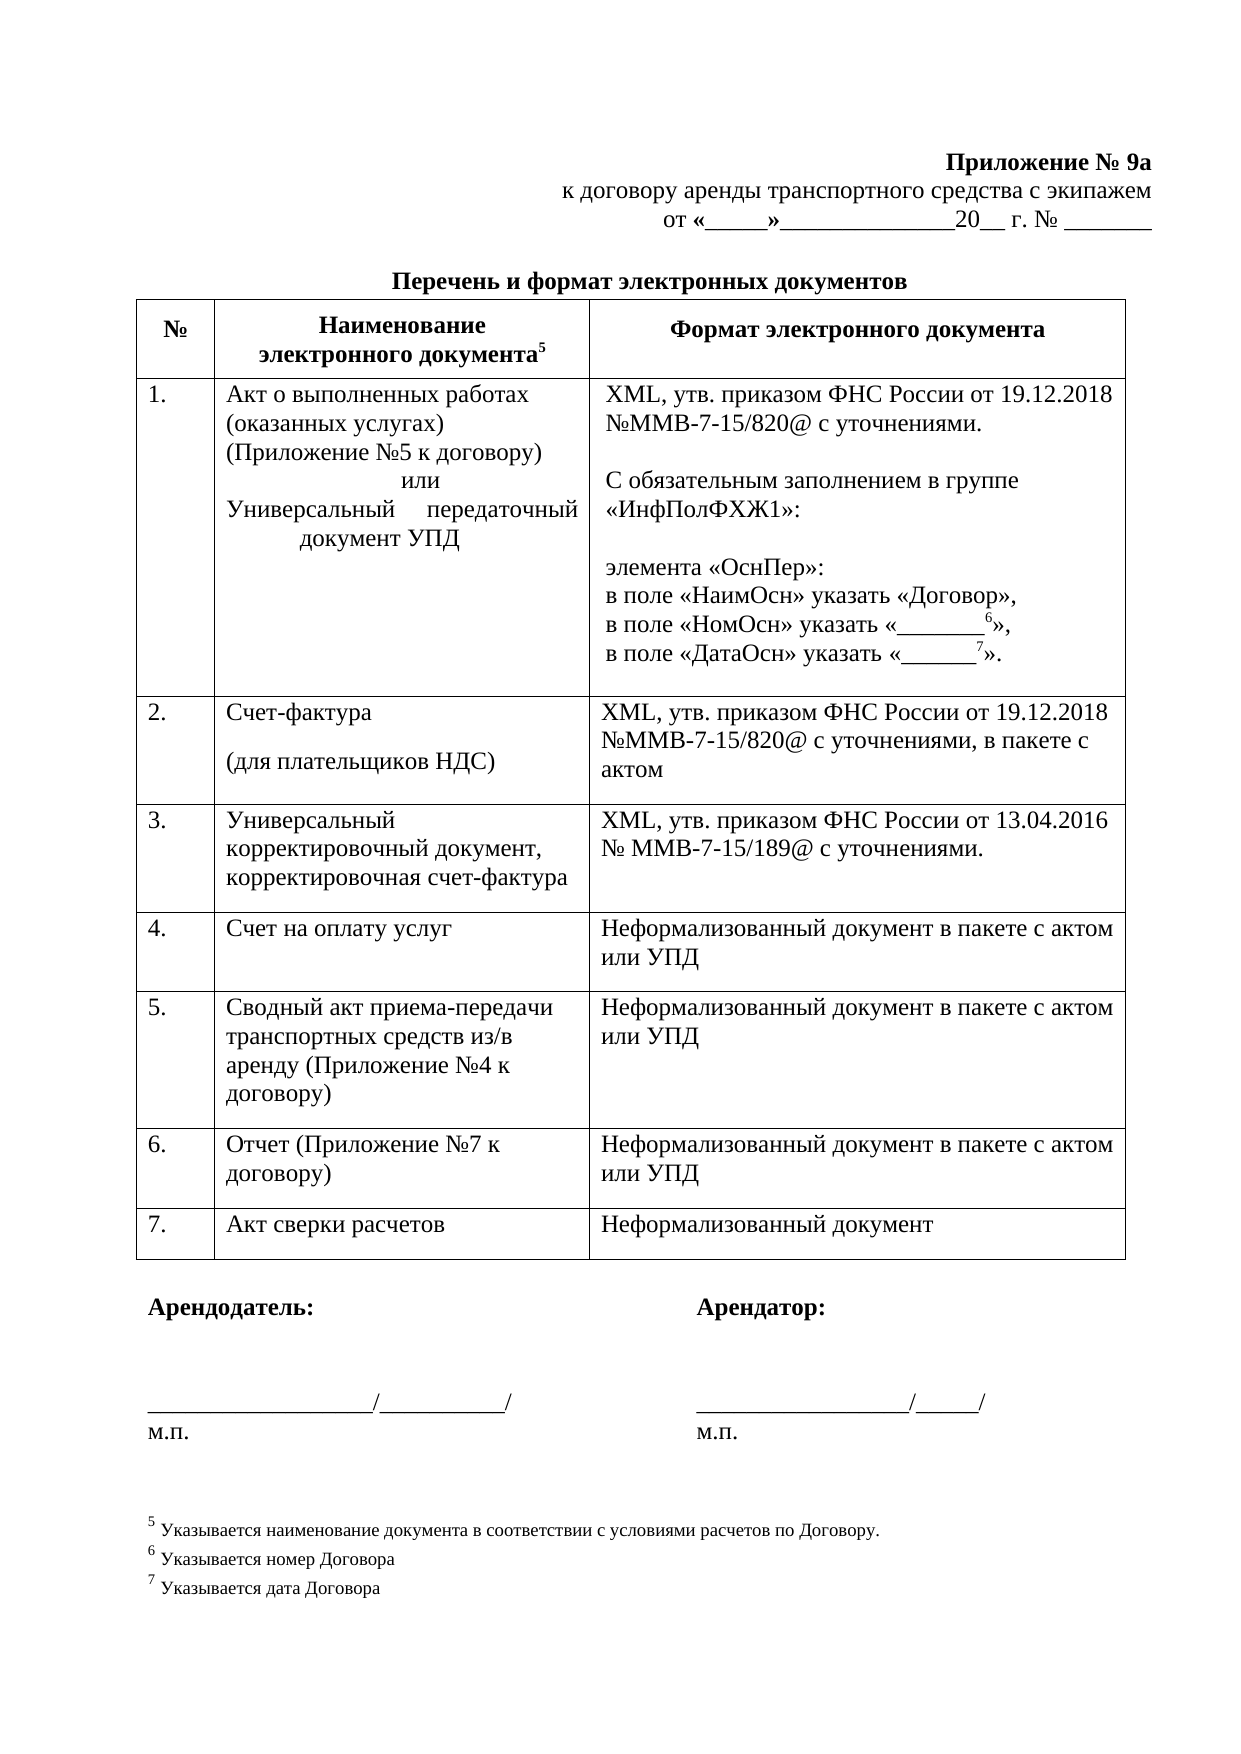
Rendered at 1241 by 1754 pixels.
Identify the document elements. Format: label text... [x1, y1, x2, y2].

table_cell Акт сверки расчетов [215, 1209, 589, 1258]
text от «_____»______________20__ г. № _______ [148, 204, 1152, 233]
table_cell XML, утв. приказом ФНС России от 19.12.2018 №ММВ-7-15/820@ с уточнениями. С обязательным заполнением в группе «ИнфПолФХЖ1»: элемента «ОснПер»: в поле «НаимОсн» указать «Договор», в поле «НомОсн» указать «_______», в поле «ДатаОсн» указать «______». [590, 379, 1125, 696]
table_header Арендодатель: __________________/__________/ м.п. [136, 1293, 685, 1444]
table_cell 3. [137, 805, 214, 912]
table_cell Неформализованный документ в пакете с актом или УПД [590, 992, 1125, 1128]
text Приложение № 9а [148, 147, 1152, 176]
table_cell Счет-фактура (для плательщиков НДС) [215, 697, 589, 804]
table_cell Неформализованный документ в пакете с актом или УПД [590, 1129, 1125, 1208]
text к договору аренды транспортного средства с экипажем [148, 176, 1152, 204]
table_cell XML, утв. приказом ФНС России от 13.04.2016 № ММВ-7-15/189@ с уточнениями. [590, 805, 1125, 912]
table_cell Универсальный корректировочный документ, корректировочная счет-фактура [215, 805, 589, 912]
table_cell 7. [137, 1209, 214, 1258]
table_header № [137, 300, 214, 378]
table_header Арендатор: _________________/_____/ м.п. [685, 1293, 1167, 1444]
table_cell Отчет (Приложение №7 к договору) [215, 1129, 589, 1208]
table_cell Сводный акт приема-передачи транспортных средств из/в аренду (Приложение №4 к договору) [215, 992, 589, 1128]
table_cell 6. [137, 1129, 214, 1208]
text Перечень и формат электронных документов [148, 266, 1152, 295]
table_header Наименование электронного документа [215, 300, 589, 378]
table_cell 2. [137, 697, 214, 804]
table_cell Неформализованный документ [590, 1209, 1125, 1258]
table_cell Неформализованный документ в пакете с актом или УПД [590, 913, 1125, 991]
table_cell 4. [137, 913, 214, 991]
table_cell Счет на оплату услуг [215, 913, 589, 991]
table_cell Акт о выполненных работах (оказанных услугах) (Приложение №5 к договору) или Универсальный передаточный документ УПД [215, 379, 589, 696]
table_header Формат электронного документа [590, 300, 1125, 378]
table_cell 5. [137, 992, 214, 1128]
table_cell 1. [137, 379, 214, 696]
table_cell XML, утв. приказом ФНС России от 19.12.2018 №ММВ-7-15/820@ с уточнениями, в пакете с актом [590, 697, 1125, 804]
